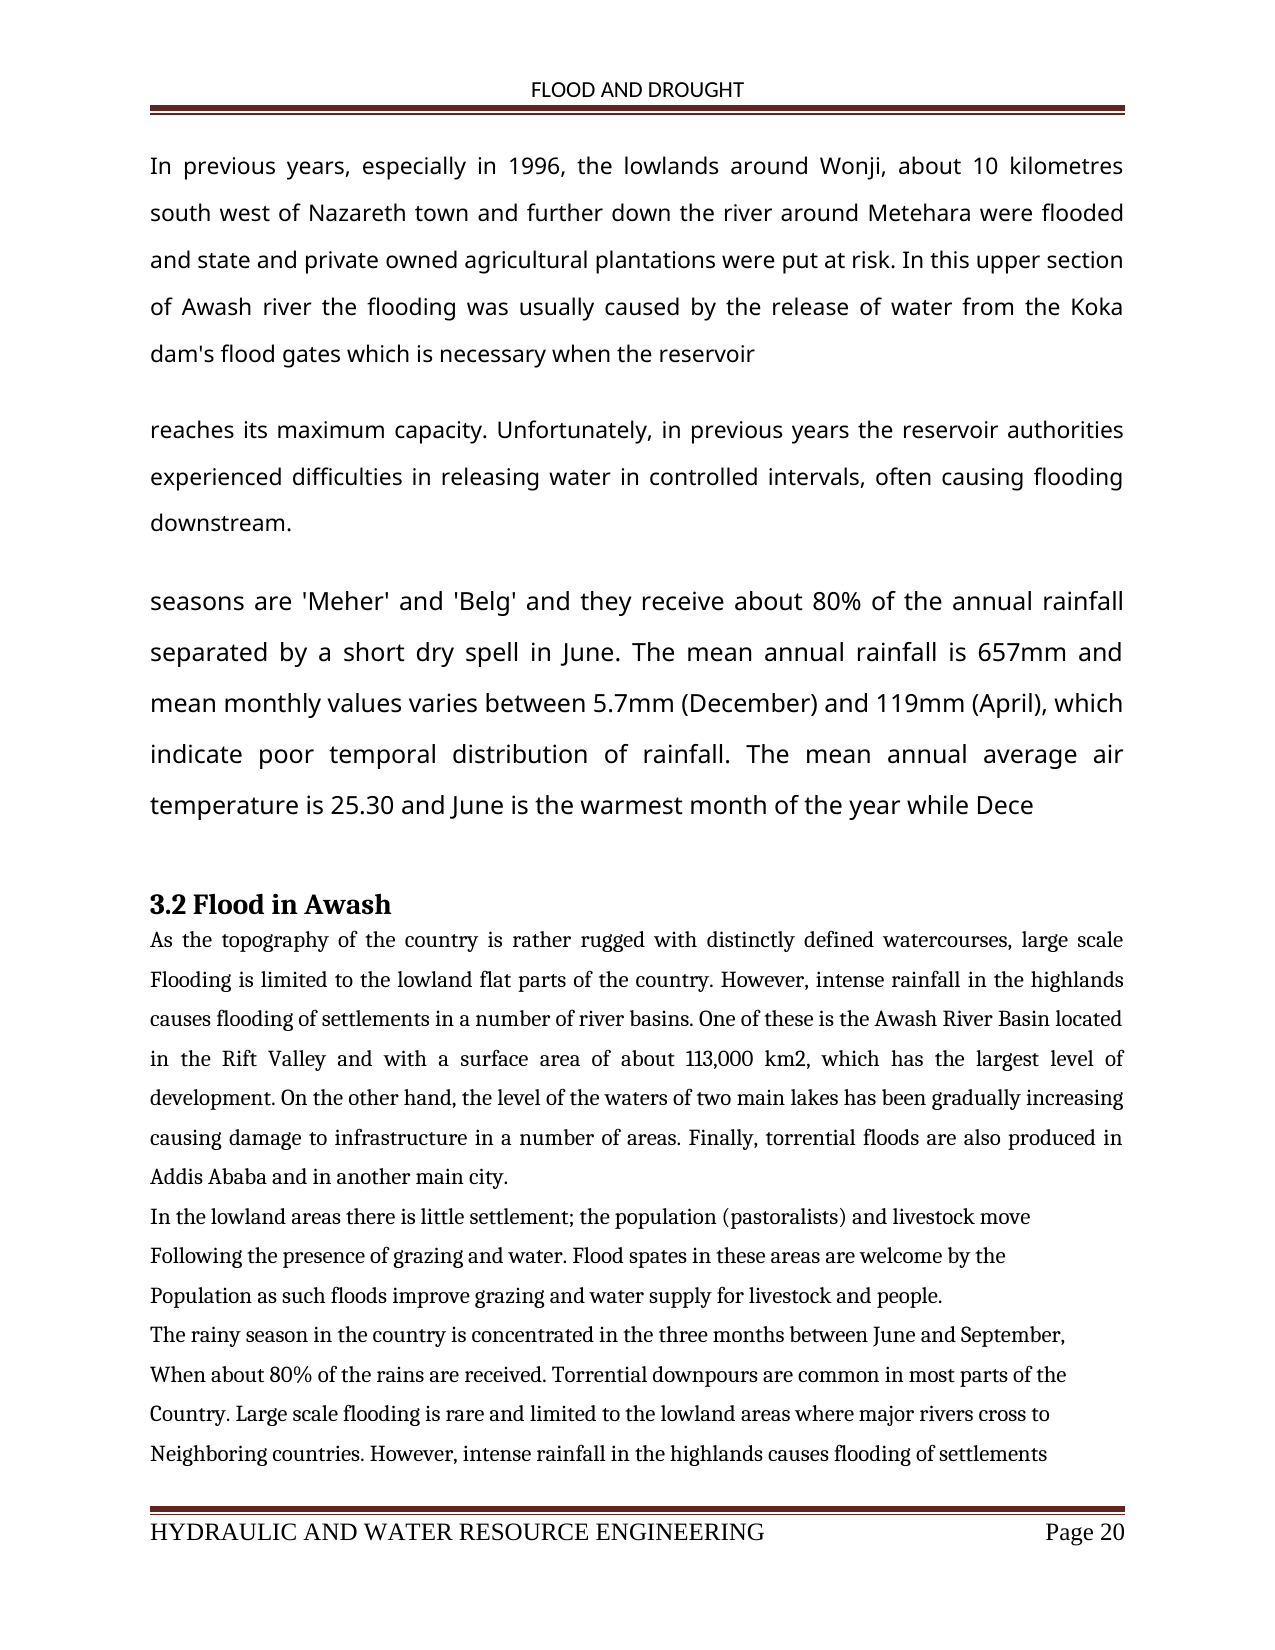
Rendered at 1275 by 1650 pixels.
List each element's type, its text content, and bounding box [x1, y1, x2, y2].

text Country. Large scale flooding is rare and limited to the lowland areas where major rivers cross to [150, 1401, 1125, 1427]
text Neighboring countries. However, intense rainfall in the highlands causes flooding of settlements [150, 1440, 1125, 1467]
text As the topography of the country is rather rugged with distinctly defined watercourses, large scale Flooding is limited to the lowland flat parts of the country. However, intense rainfall in the highlands causes flooding of settlements in a number of river basins. One of these is the Awash River Basin located in the Rift Valley and with a surface area of about 113,000 km2, which has the largest level of development. On the other hand, the level of the waters of two main lakes has been gradually increasing causing damage to infrastructure in a number of areas. Finally, torrential floods are also produced in Addis Ababa and in another main city. [150, 927, 1125, 1190]
text seasons are 'Meher' and 'Belg' and they receive about 80% of the annual rainfall separated by a short dry spell in June. The mean annual rainfall is 657mm and mean monthly values varies between 5.7mm (December) and 119mm (April), which indicate poor temporal distribution of rainfall. The mean annual average air temperature is 25.30 and June is the warmest month of the year while Dece [150, 583, 1125, 822]
text In previous years, especially in 1996, the lowlands around Wonji, about 10 kilometres south west of Nazareth town and further down the river around Metehara were flooded and state and private owned agricultural plantations were put at risk. In this upper section of Awash river the flooding was usually caused by the release of water from the Koka dam's flood gates which is necessary when the reservoir [150, 150, 1125, 369]
text Following the presence of grazing and water. Flood spates in these areas are welcome by the [150, 1243, 1125, 1269]
subtitle 3.2 Flood in Awash [150, 888, 1125, 922]
text When about 80% of the rains are received. Torrential downpours are common in most parts of the [150, 1361, 1125, 1388]
text The rainy season in the country is concentrated in the three months between June and September, [150, 1322, 1125, 1348]
text In the lowland areas there is little settlement; the population (pastoralists) and livestock move [150, 1203, 1125, 1230]
text reaches its maximum capacity. Unfortunately, in previous years the reservoir authorities experienced difficulties in releasing water in controlled intervals, often causing flooding downstream. [150, 413, 1125, 538]
text Population as such floods improve grazing and water supply for livestock and people. [150, 1282, 1125, 1309]
